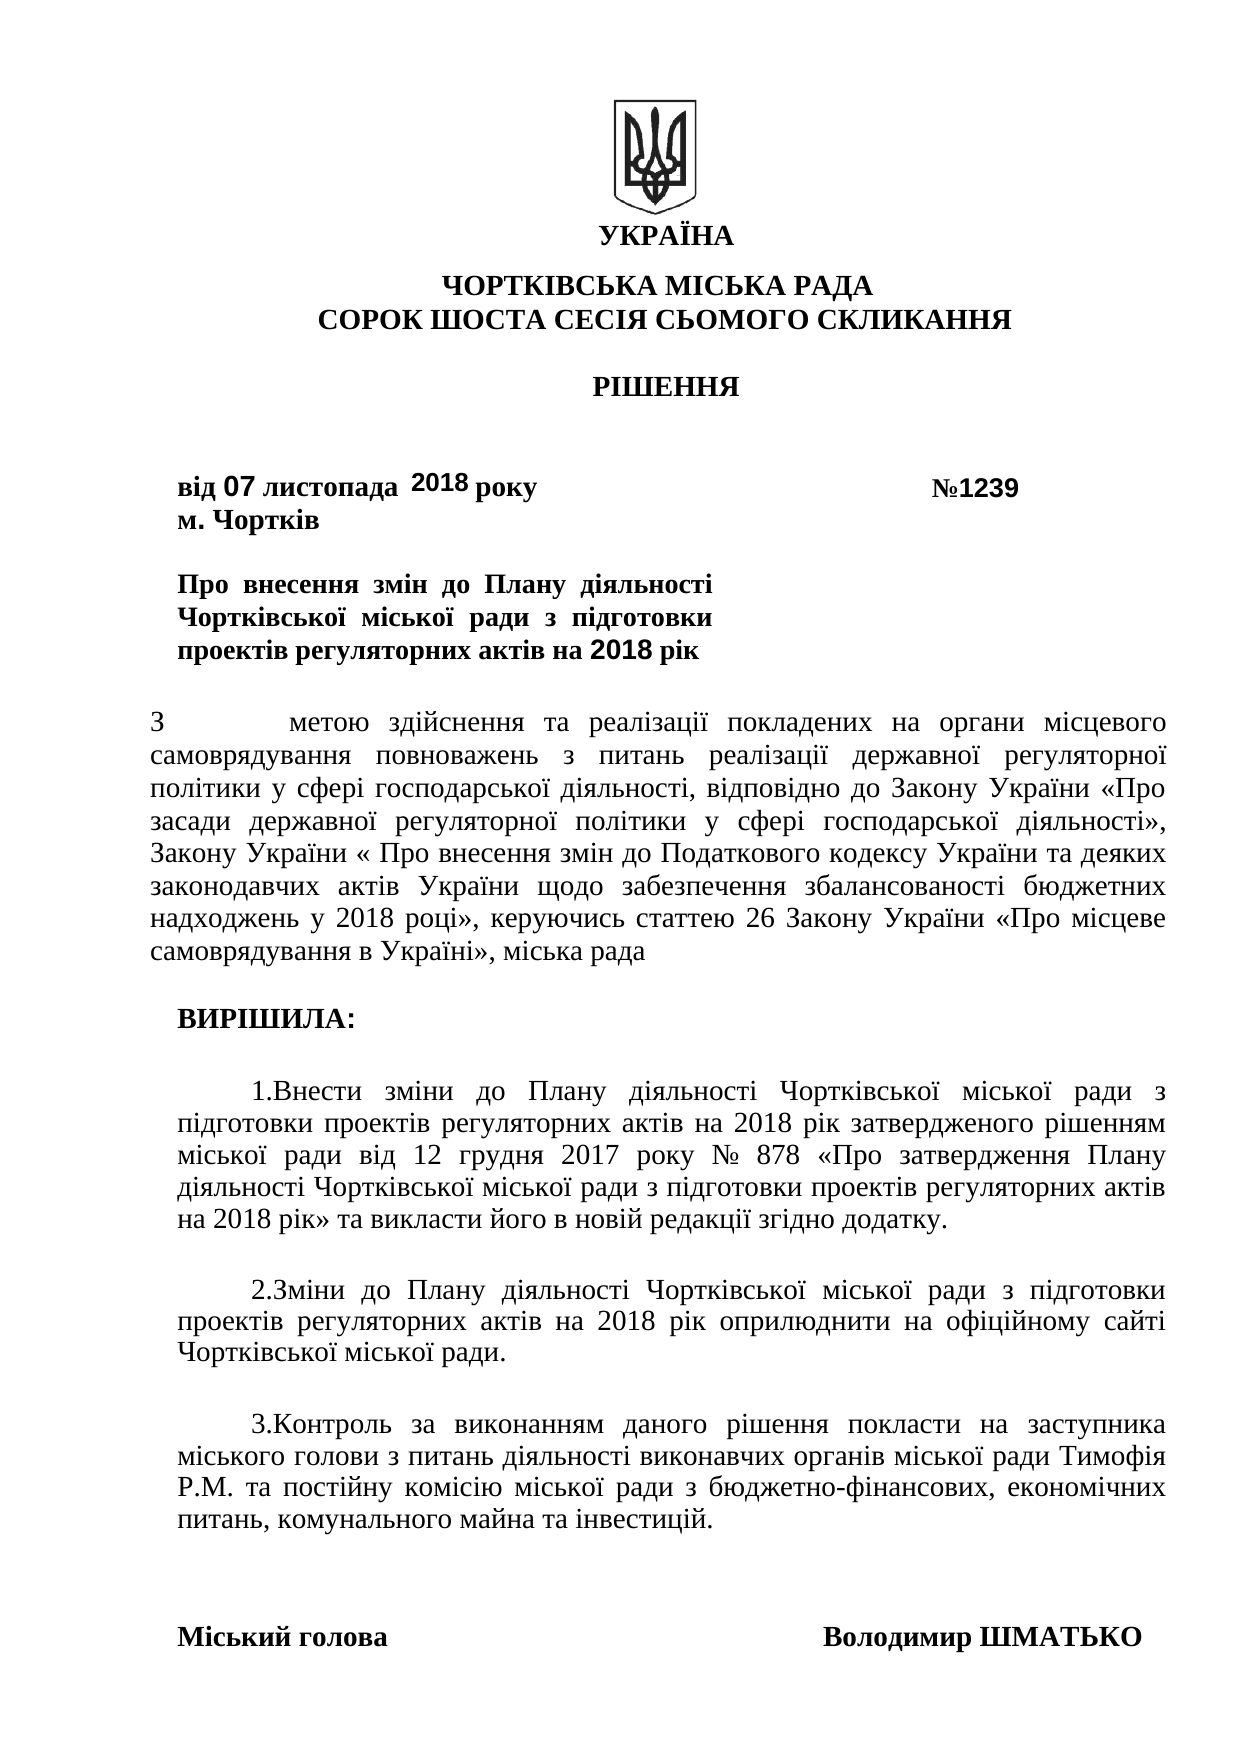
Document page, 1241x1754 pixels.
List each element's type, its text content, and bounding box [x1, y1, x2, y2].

text ВИРІШИЛА: [177, 1001, 1167, 1035]
text від 07 листопада [177, 469, 402, 503]
text №1239 [932, 472, 1167, 503]
text 1.Внести зміни до Плану діяльності Чортківської міської ради з підготовки проектів регуляторних актів на 2018 рік затвердженого рішенням міської ради від 12 грудня 2017 року № 878 «Про затвердження Плану діяльності Чортківської міської ради з підготовки проектів регуляторних актів на 2018 рік» та викласти його в новій редакції згідно додатку. [177, 1075, 1167, 1234]
list метою здійснення та реалізації покладених на органи місцевого самоврядування повноважень з питань реалізації державної регуляторної політики у сфері господарської діяльності, відповідно до Закону України «Про засади державної регуляторної політики у сфері господарської діяльності», Закону України « Про внесення змін до Податкового кодексу України та деяких законодавчих актів України щодо забезпечення збалансованості бюджетних надходжень у 2018 році», керуючись статтею 26 Закону України «Про місцеве самоврядування в Україні», міська рада [150, 706, 1167, 967]
text Про внесення змін до Плану діяльності Чортківської міської ради з підготовки проектів регуляторних актів на 2018 рік [177, 567, 713, 666]
text м. Чортків [177, 503, 1167, 536]
text 2.Зміни до Плану діяльності Чортківської міської ради з підготовки проектів регуляторних актів на 2018 рік оприлюднити на офіційному сайті Чортківської міської ради. [177, 1275, 1167, 1367]
text СОРОК ШОСТА СЕСІЯ СЬОМОГО СКЛИКАННЯ [150, 302, 1180, 335]
text 3.Контроль за виконанням даного рішення покласти на заступника міського голови з питань діяльності виконавчих органів міської ради Тимофія Р.М. та постійну комісію міської ради з бюджетно-фінансових, економічних питань, комунального майна та інвестицій. [177, 1408, 1167, 1534]
picture [613, 99, 699, 218]
text УКРАЇНА [598, 218, 1167, 251]
text 2018 [411, 467, 469, 497]
text року [475, 469, 857, 503]
text РІШЕННЯ [150, 369, 1182, 402]
text Міський голова Володимир ШМАТЬКО [177, 1619, 1167, 1652]
text ЧОРТКІВСЬКА МІСЬКА РАДА [442, 268, 1167, 302]
